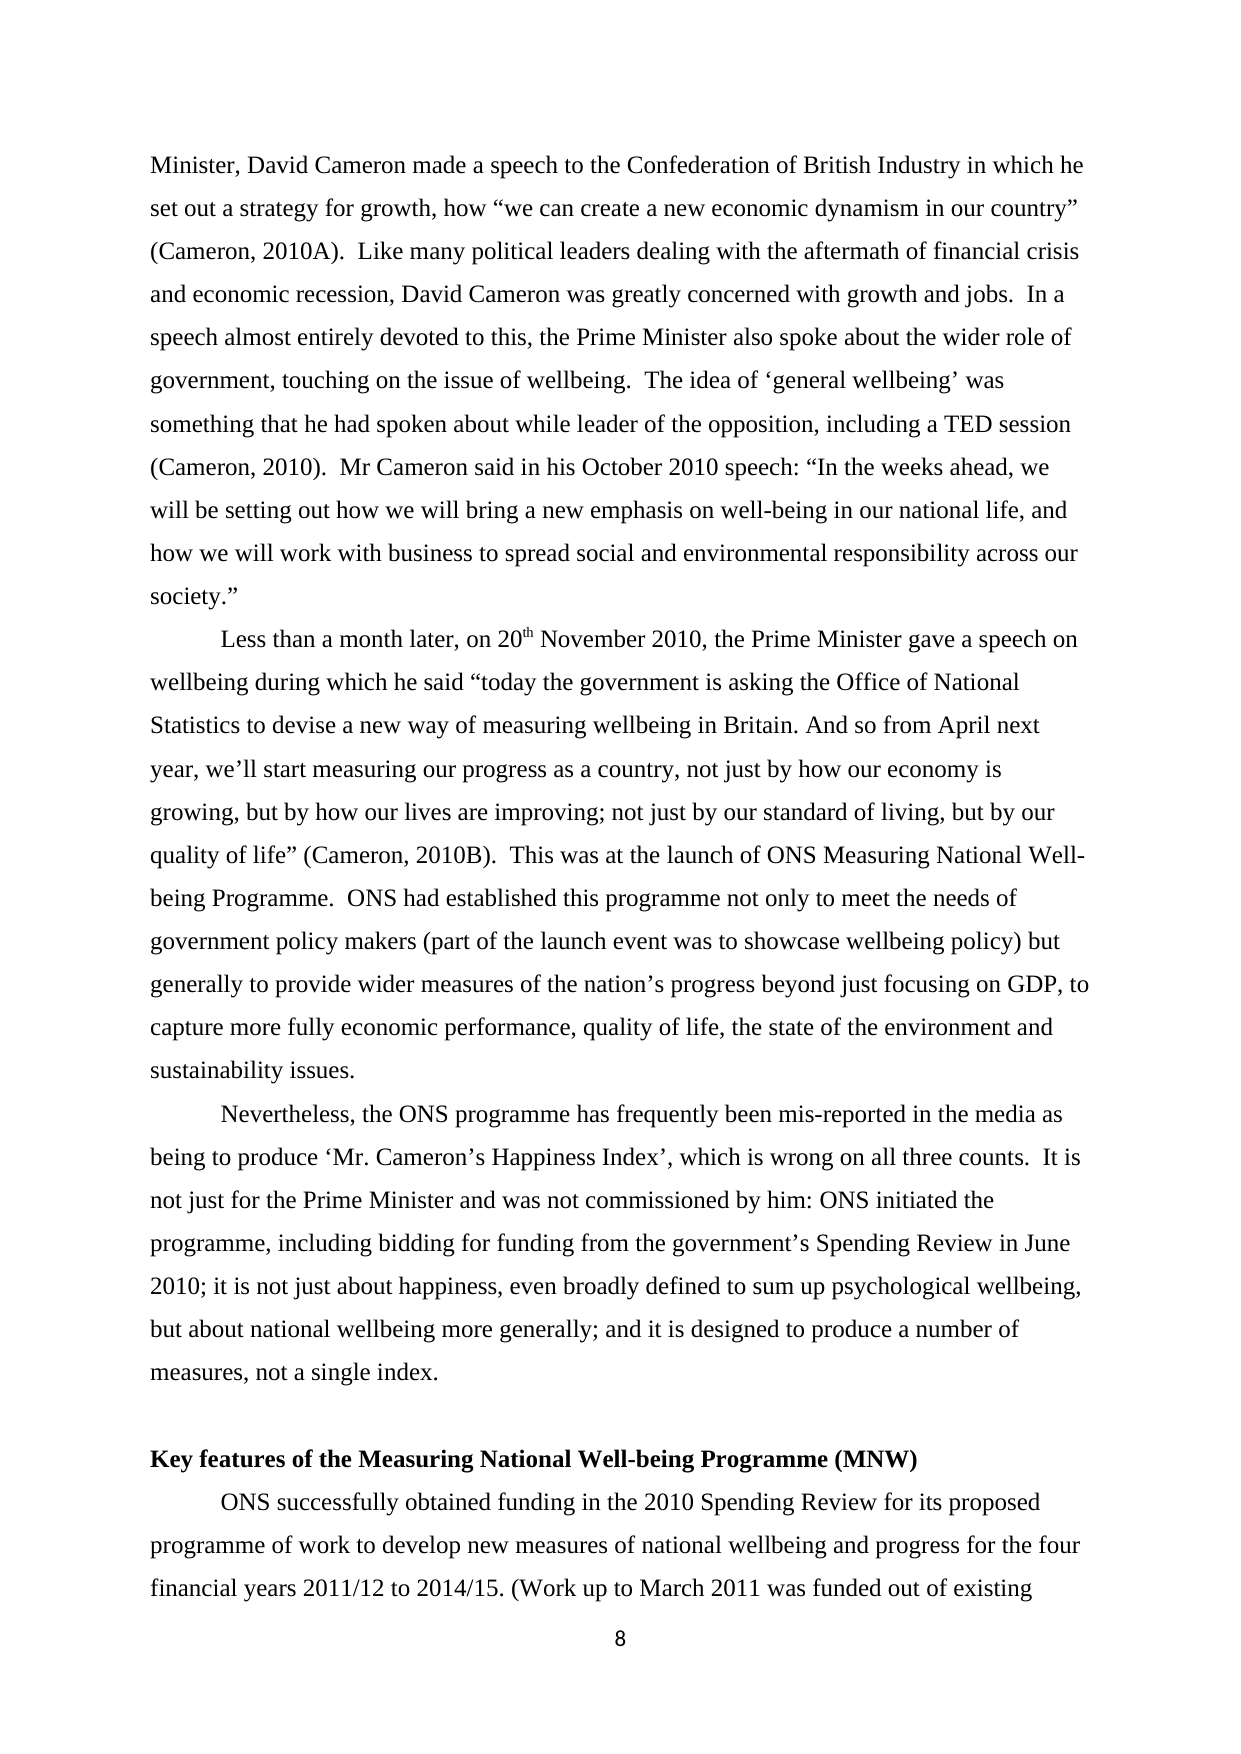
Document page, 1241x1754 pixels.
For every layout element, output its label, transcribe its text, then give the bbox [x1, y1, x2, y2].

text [150, 1487, 1090, 1602]
text Key features of the Measuring National Well-being Programme (MNW) [150, 1444, 1090, 1472]
text Nevertheless, the ONS programme has frequently been mis-reported in the media as being to produce ‘Mr. Cameron’s Happiness Index’, which is wrong on all three counts. It is not just for the Prime Minister and was not commissioned by him: ONS initiated the programme, including bidding for funding from the government’s Spending Review in June 2010; it is not just about happiness, even broadly defined to sum up psychological wellbeing, but about national wellbeing more generally; and it is designed to produce a number of measures, not a single index. [150, 1099, 1090, 1386]
text Less than a month later, on 20th November 2010, the Prime Minister gave a speech on wellbeing during which he said “today the government is asking the Office of National Statistics to devise a new way of measuring wellbeing in Britain. And so from April next year, we’ll start measuring our progress as a country, not just by how our economy is growing, but by how our lives are improving; not just by our standard of living, but by our quality of life” (Cameron, 2010B). This was at the launch of ONS Measuring National Well-being Programme. ONS had established this programme not only to meet the needs of government policy makers (part of the launch event was to showcase wellbeing policy) but generally to provide wider measures of the nation’s progress beyond just focusing on GDP, to capture more fully economic performance, quality of life, the state of the environment and sustainability issues. [150, 624, 1090, 1084]
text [150, 150, 1090, 610]
